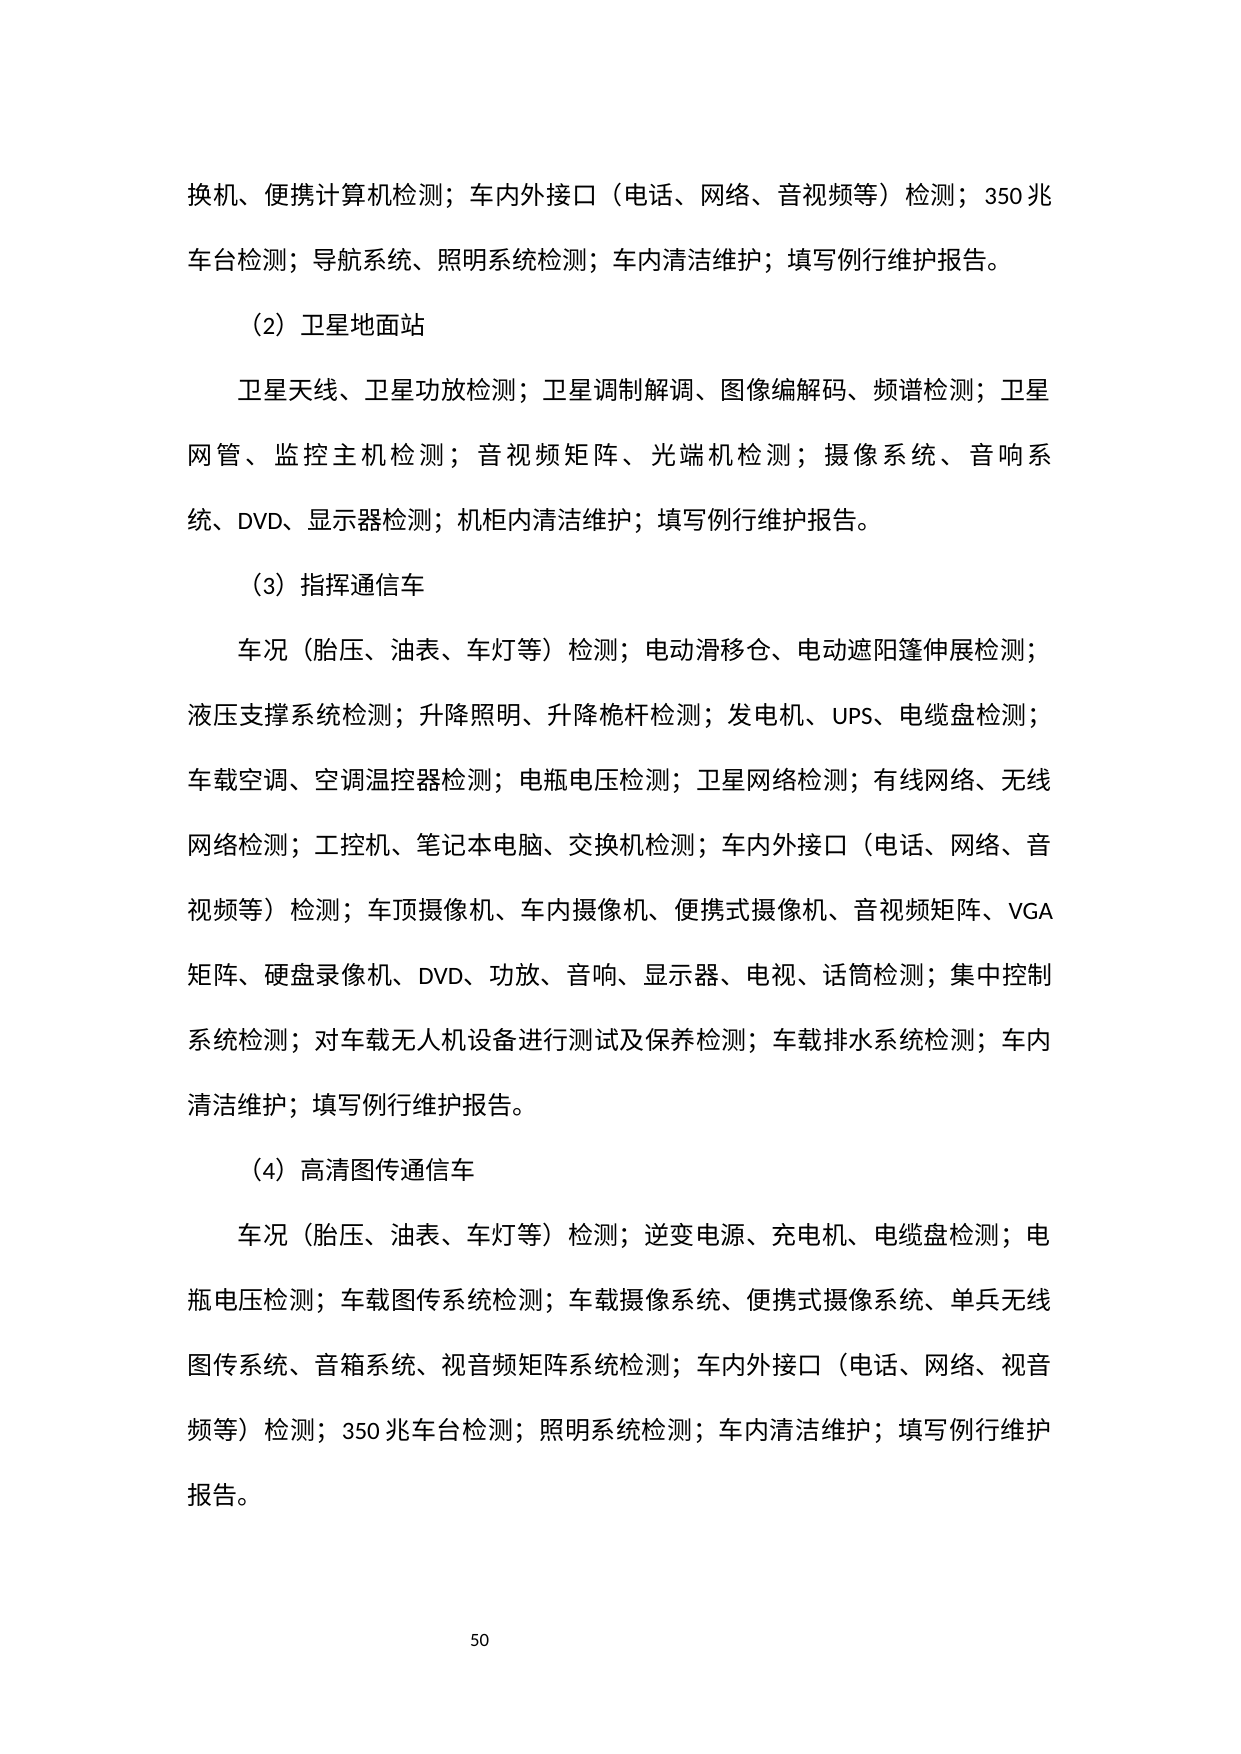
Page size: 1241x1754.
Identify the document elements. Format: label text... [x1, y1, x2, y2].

text （3）指挥通信车 [187, 552, 1053, 617]
text （2）卫星地面站 [187, 292, 1053, 357]
text 车况（胎压、油表、车灯等）检测；逆变电源、充电机、电缆盘检测；电瓶电压检测；车载图传系统检测；车载摄像系统、便携式摄像系统、单兵无线图传系统、音箱系统、视音频矩阵系统检测；车内外接口（电话、网络、视音频等）检测；350兆车台检测；照明系统检测；车内清洁维护；填写例行维护报告。 [187, 1202, 1053, 1527]
text 卫星天线、卫星功放检测；卫星调制解调、图像编解码、频谱检测；卫星网管、监控主机检测；音视频矩阵、光端机检测；摄像系统、音响系统、DVD、显示器检测；机柜内清洁维护；填写例行维护报告。 [187, 357, 1053, 552]
text 车况（胎压、油表、车灯等）检测；电动滑移仓、电动遮阳篷伸展检测；液压支撑系统检测；升降照明、升降桅杆检测；发电机、UPS、电缆盘检测；车载空调、空调温控器检测；电瓶电压检测；卫星网络检测；有线网络、无线网络检测；工控机、笔记本电脑、交换机检测；车内外接口（电话、网络、音视频等）检测；车顶摄像机、车内摄像机、便携式摄像机、音视频矩阵、VGA矩阵、硬盘录像机、DVD、功放、音响、显示器、电视、话筒检测；集中控制系统检测；对车载无人机设备进行测试及保养检测；车载排水系统检测；车内清洁维护；填写例行维护报告。 [187, 617, 1053, 1137]
text （4）高清图传通信车 [187, 1137, 1053, 1202]
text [187, 162, 1053, 292]
